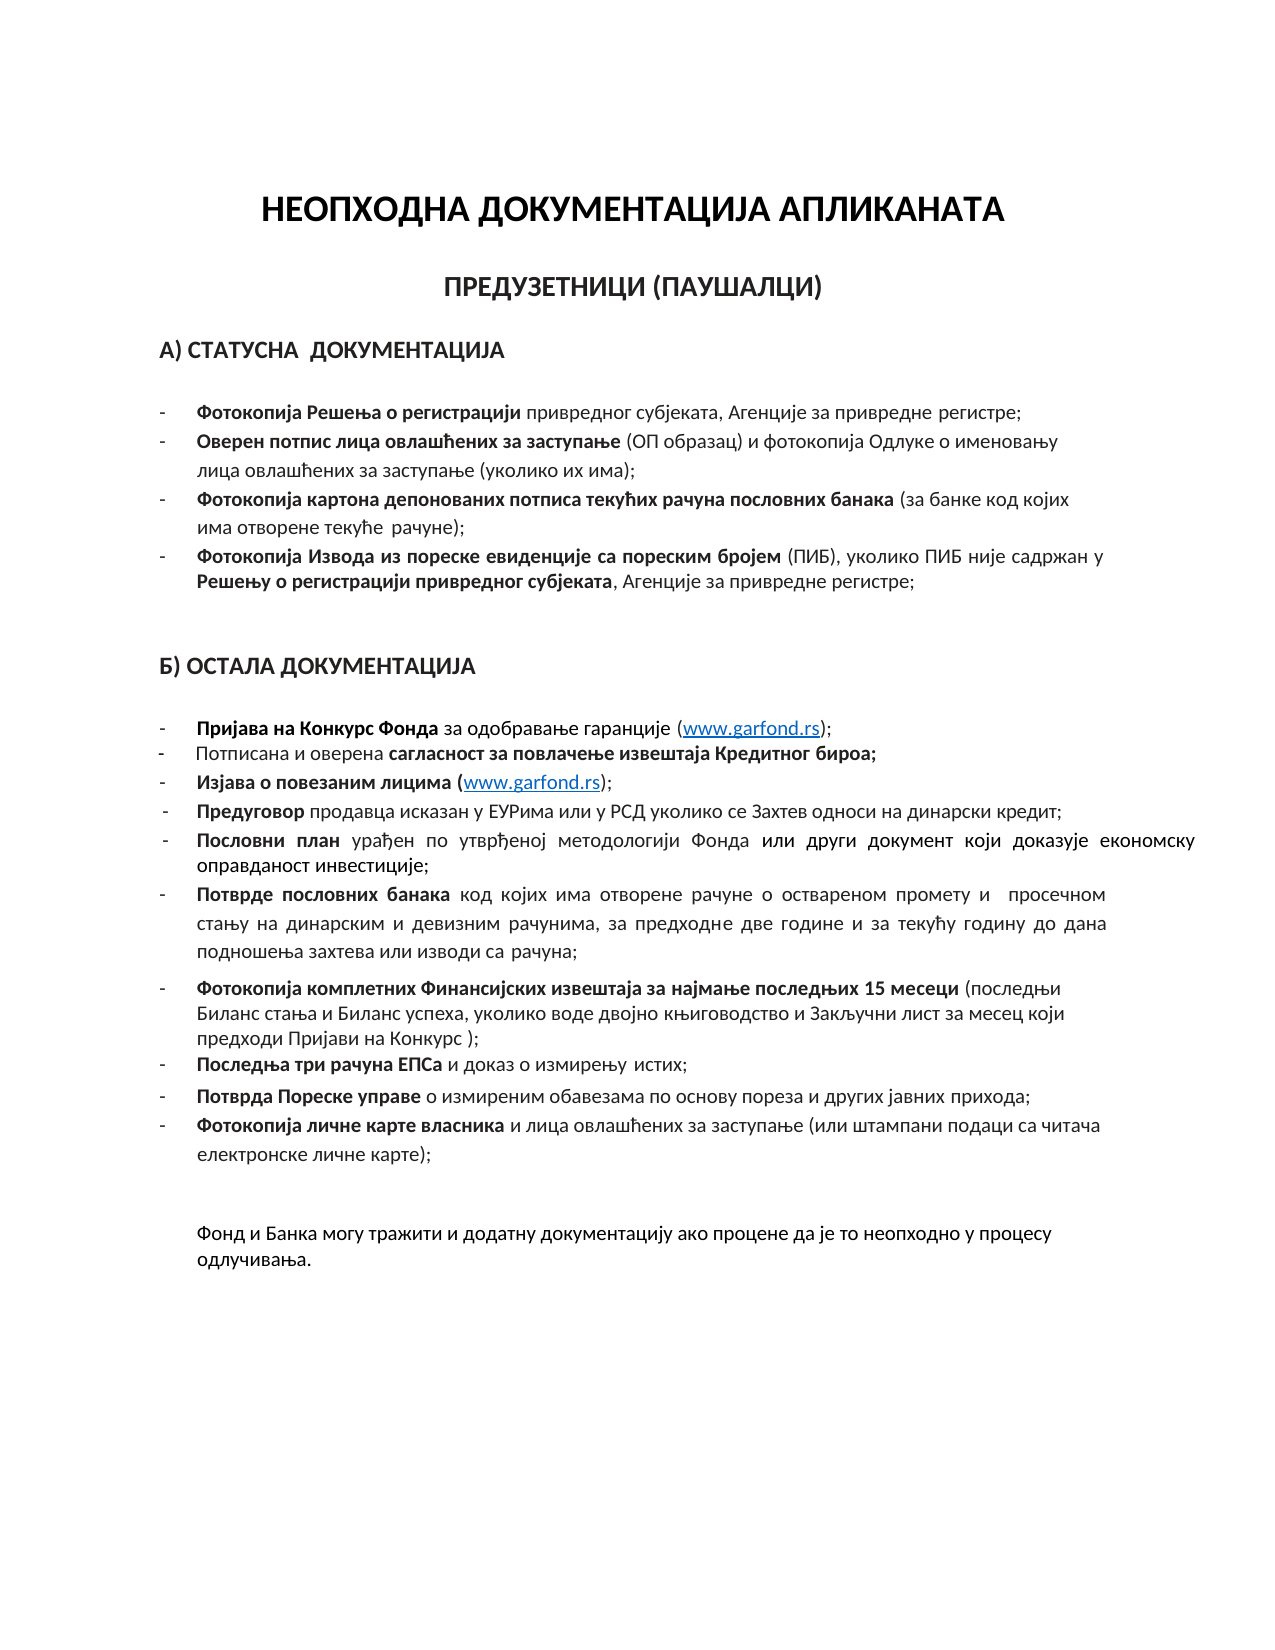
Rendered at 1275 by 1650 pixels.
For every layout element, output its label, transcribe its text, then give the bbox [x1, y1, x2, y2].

list Изјава о пoвезаним лицима (www.garfond.rs); [159, 769, 1196, 794]
text Фонд и Банка могу тражити и додатну документацију ако процене да је то неопходно у процесу одлучивања. [197, 1221, 1127, 1271]
text Решењу o регистрацији привредног субјеката, Агенције за привредне регистре; [197, 568, 1196, 594]
list Потписана и оверена сагласност за повлачење извештаја Кредитног бироа; [158, 740, 1196, 766]
list Фотокопија Решења о регистрацији привредног субјеката, Агенције за привредне регистре; [159, 399, 1196, 424]
list Фотокопија личне карте власника и лица овлашћених за заступање (или штампани подаци са читача електронске личне карте); [159, 1112, 1107, 1166]
list Потврде пословних банака код којих има отворене рачуне о оствареном промету и просечном стању на динарским и девизним рачунима, за предходне две године и за текућу годину до дана подношења захтева или изводи са рачуна; [159, 881, 1107, 964]
list Пријавa на Конкурс Фонда за одобравање гаранције (www.garfond.rs); [159, 715, 1196, 740]
list Оверен потпис лица овлашћених за заступање (ОП образац) и фотокопија Одлуке о именовању лица овлашћених за заступање (уколико их има); [159, 428, 1107, 482]
subtitle Б) ОСТАЛА ДОКУМЕНТАЦИЈА [159, 650, 1196, 681]
list Фотокопија комплетних Финансијских извештаја за најмање последњих 15 месеци (последњи Биланс стања и Биланс успеха, уколико воде двојно књиговодство и Закључни лист за месец који предходи Пријави на Конкурс ); [159, 975, 1107, 1051]
list Потврда Пореске управе о измиреним обавезама по основу пореза и других јавних прихода; [159, 1083, 1196, 1109]
subtitle ПРЕДУЗЕТНИЦИ (ПАУШАЛЦИ) [257, 268, 1009, 303]
subtitle А) СТАТУСНА ДОКУМЕНТАЦИЈА [159, 334, 1196, 364]
list Фотокопија Извода из пореске евиденције са пореским бројем (ПИБ), уколико ПИБ није садржан у [159, 543, 1196, 568]
list Предуговор продавца исказан у ЕУРима или у РСД уколико се Захтев односи на динарски кредит; [162, 798, 1196, 824]
list Фотокопија картона депонованих потписа текућих рачуна пословних банака (за банке код којих има отворене текуће рачуне); [159, 486, 1108, 540]
list Последња три рачуна ЕПСа и доказ о измирењу истих; [159, 1051, 1196, 1076]
list Пословни план урађен по утврђеној методологији Фонда или други документ који доказује економску оправданост инвестиције; [162, 827, 1196, 878]
